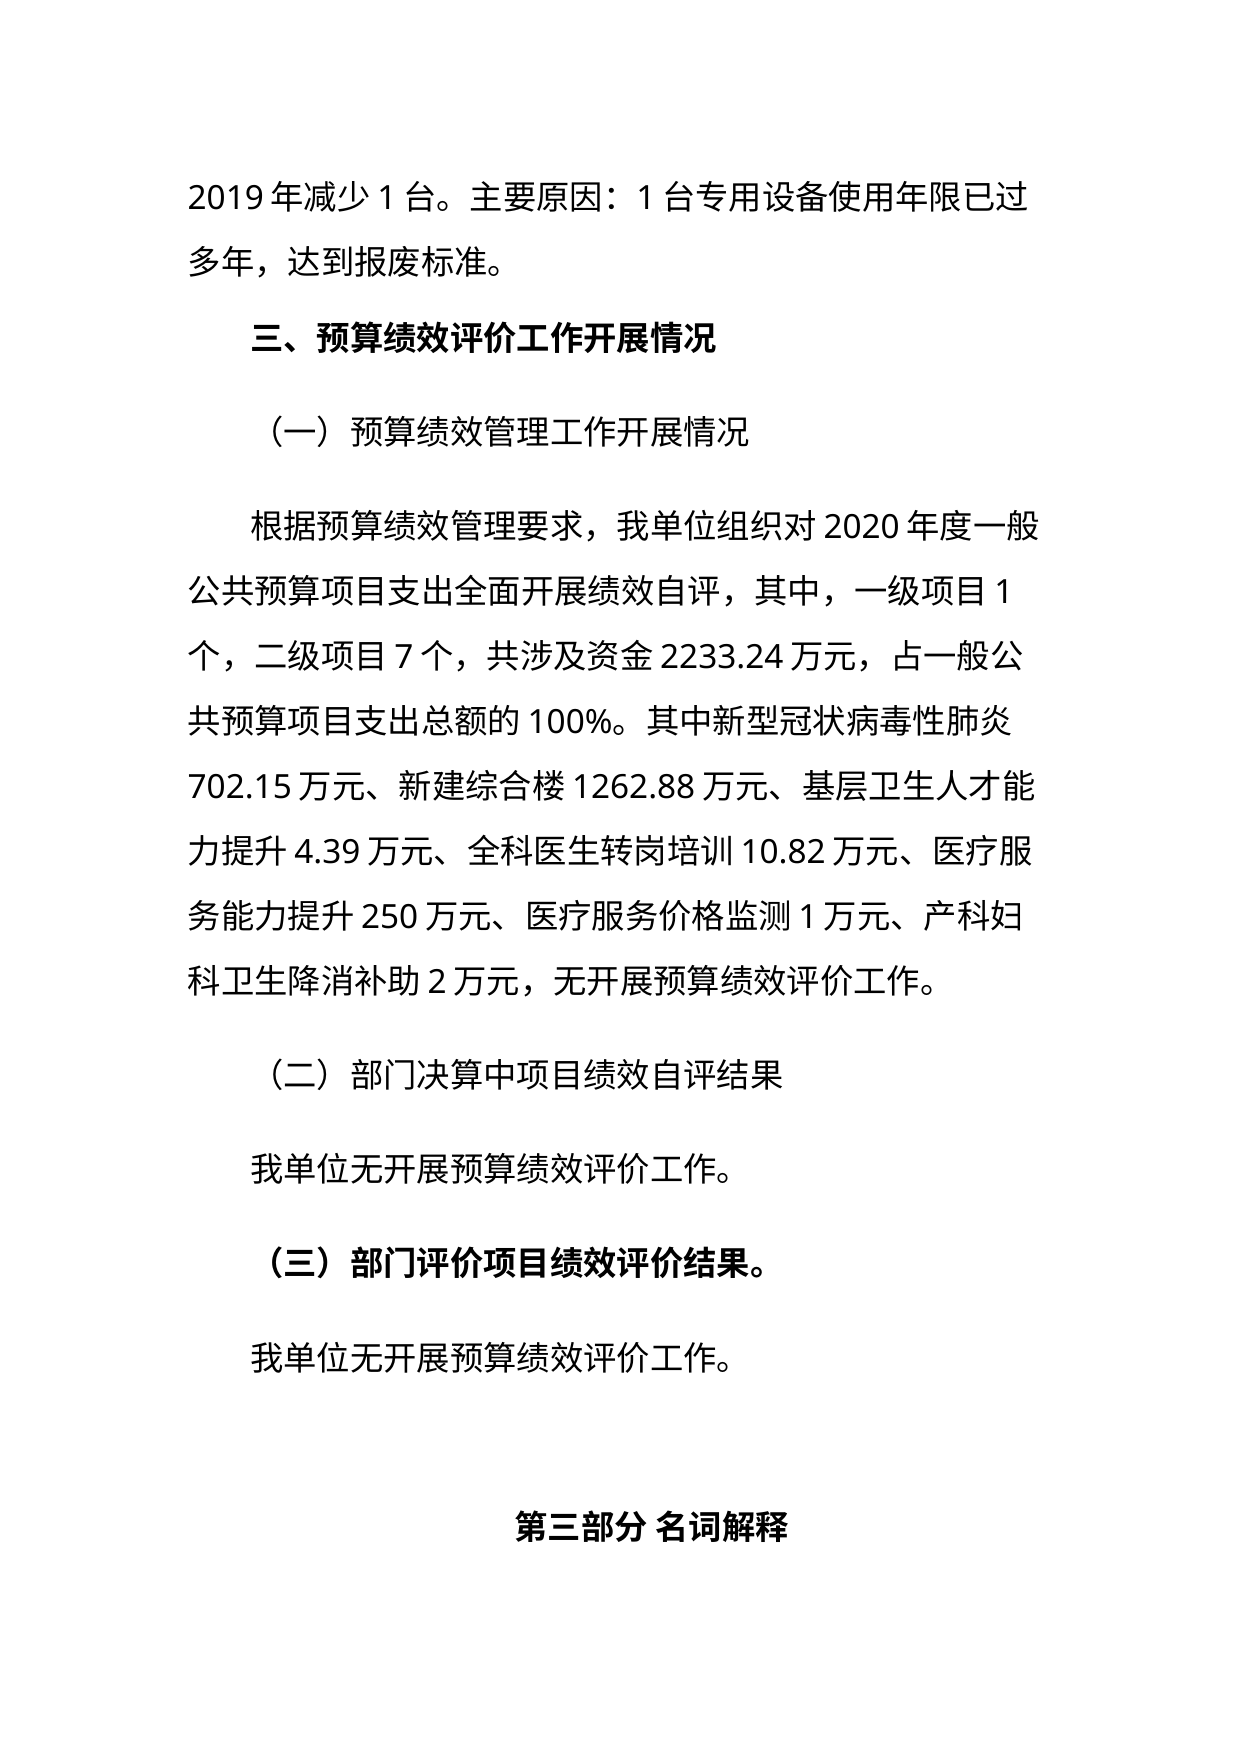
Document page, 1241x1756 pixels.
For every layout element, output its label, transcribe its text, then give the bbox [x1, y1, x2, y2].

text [187, 163, 1053, 293]
text 根据预算绩效管理要求，我单位组织对2020年度一般公共预算项目支出全面开展绩效自评，其中，一级项目1个，二级项目7个，共涉及资金2233.24万元，占一般公共预算项目支出总额的100%。其中新型冠状病毒性肺炎702.15万元、新建综合楼1262.88万元、基层卫生人才能力提升4.39万元、全科医生转岗培训10.82万元、医疗服务能力提升250万元、医疗服务价格监测1万元、产科妇科卫生降消补助2万元，无开展预算绩效评价工作。 [187, 491, 1053, 1011]
text 我单位无开展预算绩效评价工作。 [187, 1323, 1053, 1388]
text （二）部门决算中项目绩效自评结果 [187, 1041, 1053, 1106]
text 我单位无开展预算绩效评价工作。 [187, 1135, 1053, 1200]
text （三）部门评价项目绩效评价结果。 [187, 1229, 1053, 1294]
text 第三部分 名词解释 [187, 1493, 1053, 1558]
text （一）预算绩效管理工作开展情况 [187, 397, 1053, 462]
text 三、预算绩效评价工作开展情况 [187, 303, 1053, 368]
